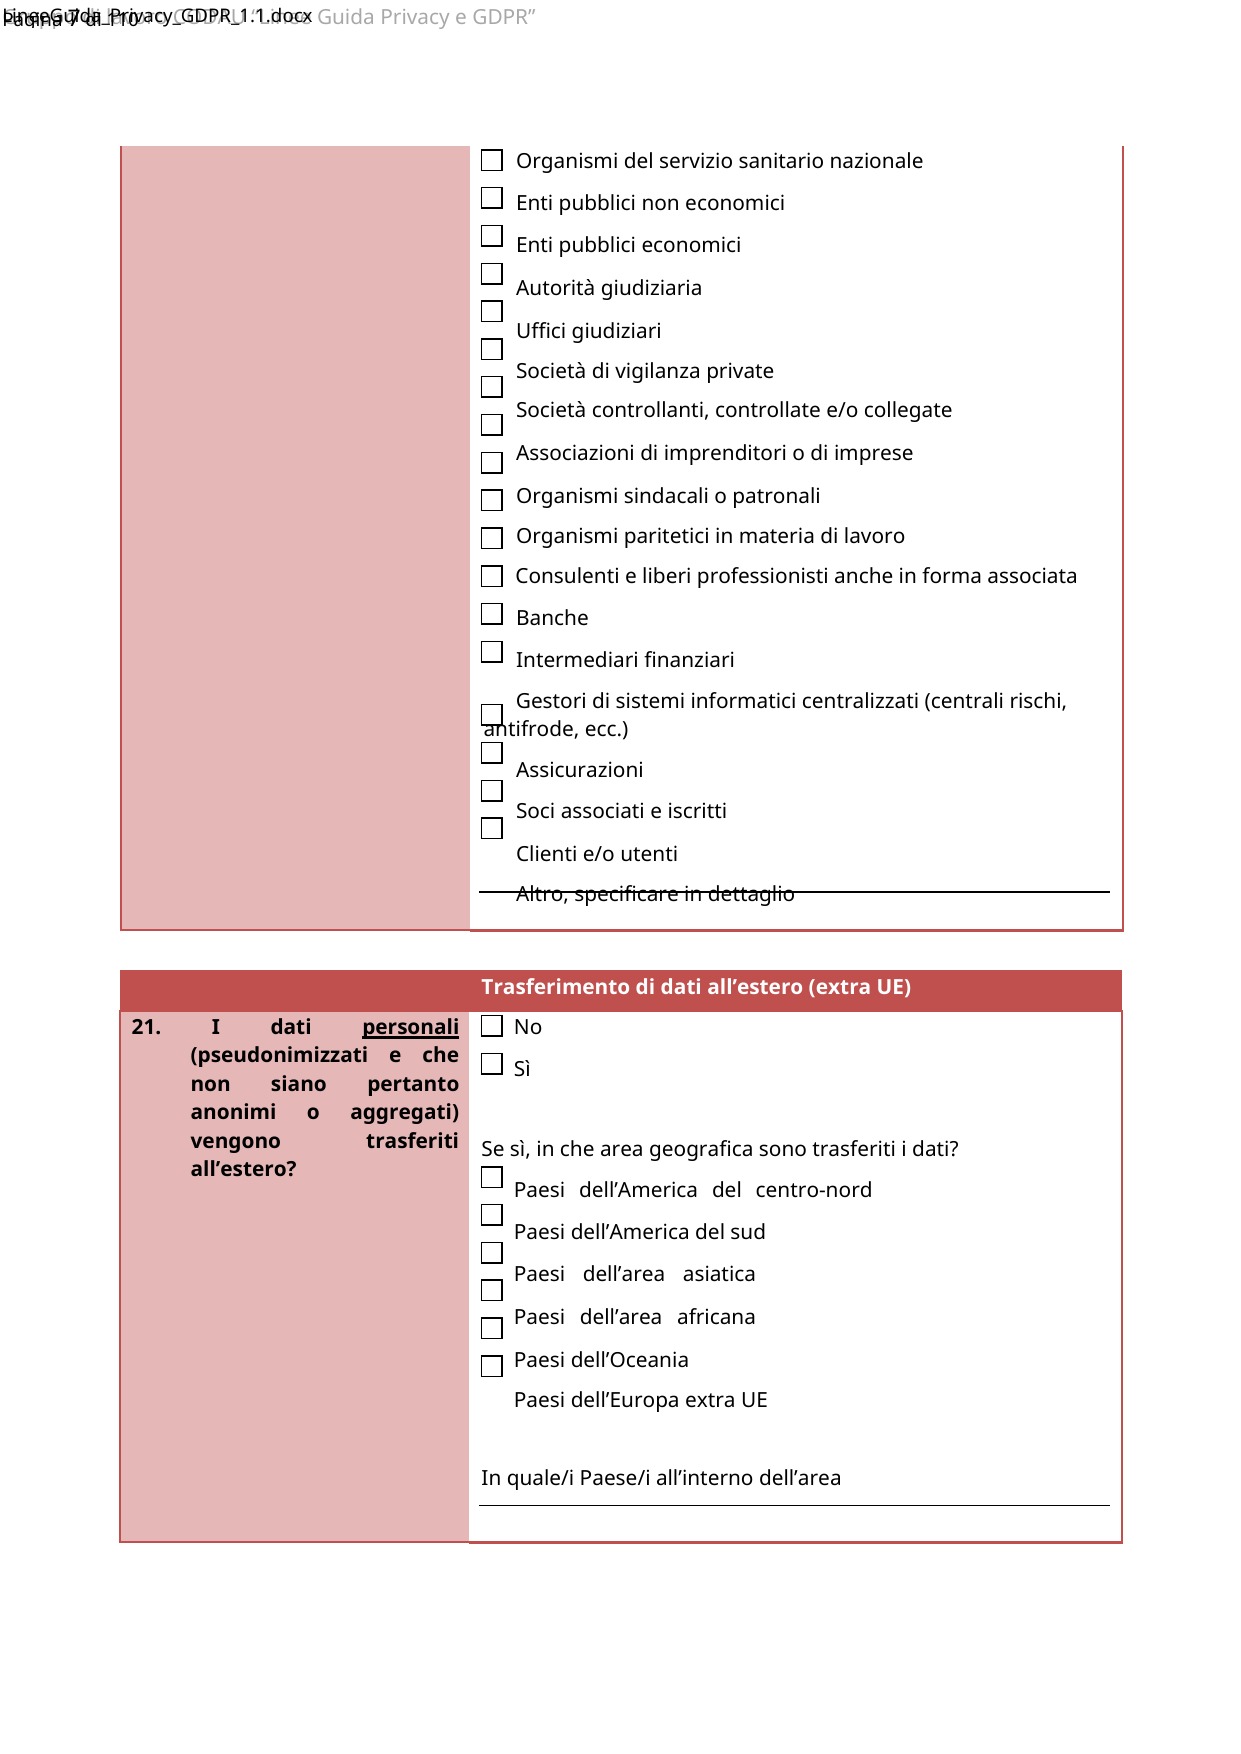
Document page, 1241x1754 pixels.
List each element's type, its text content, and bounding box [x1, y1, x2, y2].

table_cell No Sì Se sì, in che area geografica sono trasferiti i dati? Paesi dell’America del centro-nord Paesi dell’America del sud Paesi dell’area asiatica Paesi dell’area africana Paesi dell’Oceania Paesi dell’Europa extra UE In quale/i Paese/i all’interno dell’area [469, 1012, 1121, 1541]
table_cell 21. I dati personali (pseudonimizzati e che non siano pertanto anonimi o aggregati) vengono trasferiti all’estero? [121, 1012, 469, 1541]
table_header [122, 146, 470, 929]
table_header Organismi del servizio sanitario nazionale Enti pubblici non economici Enti pubblici economici Autorità giudiziaria Uffici giudiziari Società di vigilanza private Società controllanti, controllate e/o collegate Associazioni di imprenditori o di imprese Organismi sindacali o patronali Organismi paritetici in materia di lavoro Consulenti e liberi professionisti anche in forma associata Banche Intermediari finanziari Gestori di sistemi informatici centralizzati (centrali rischi, antifrode, ecc.) Assicurazioni Soci associati e iscritti Clienti e/o utenti Altro, specificare in dettaglio [470, 146, 1122, 929]
table_header Trasferimento di dati all’estero (extra UE) [120, 970, 1122, 1010]
